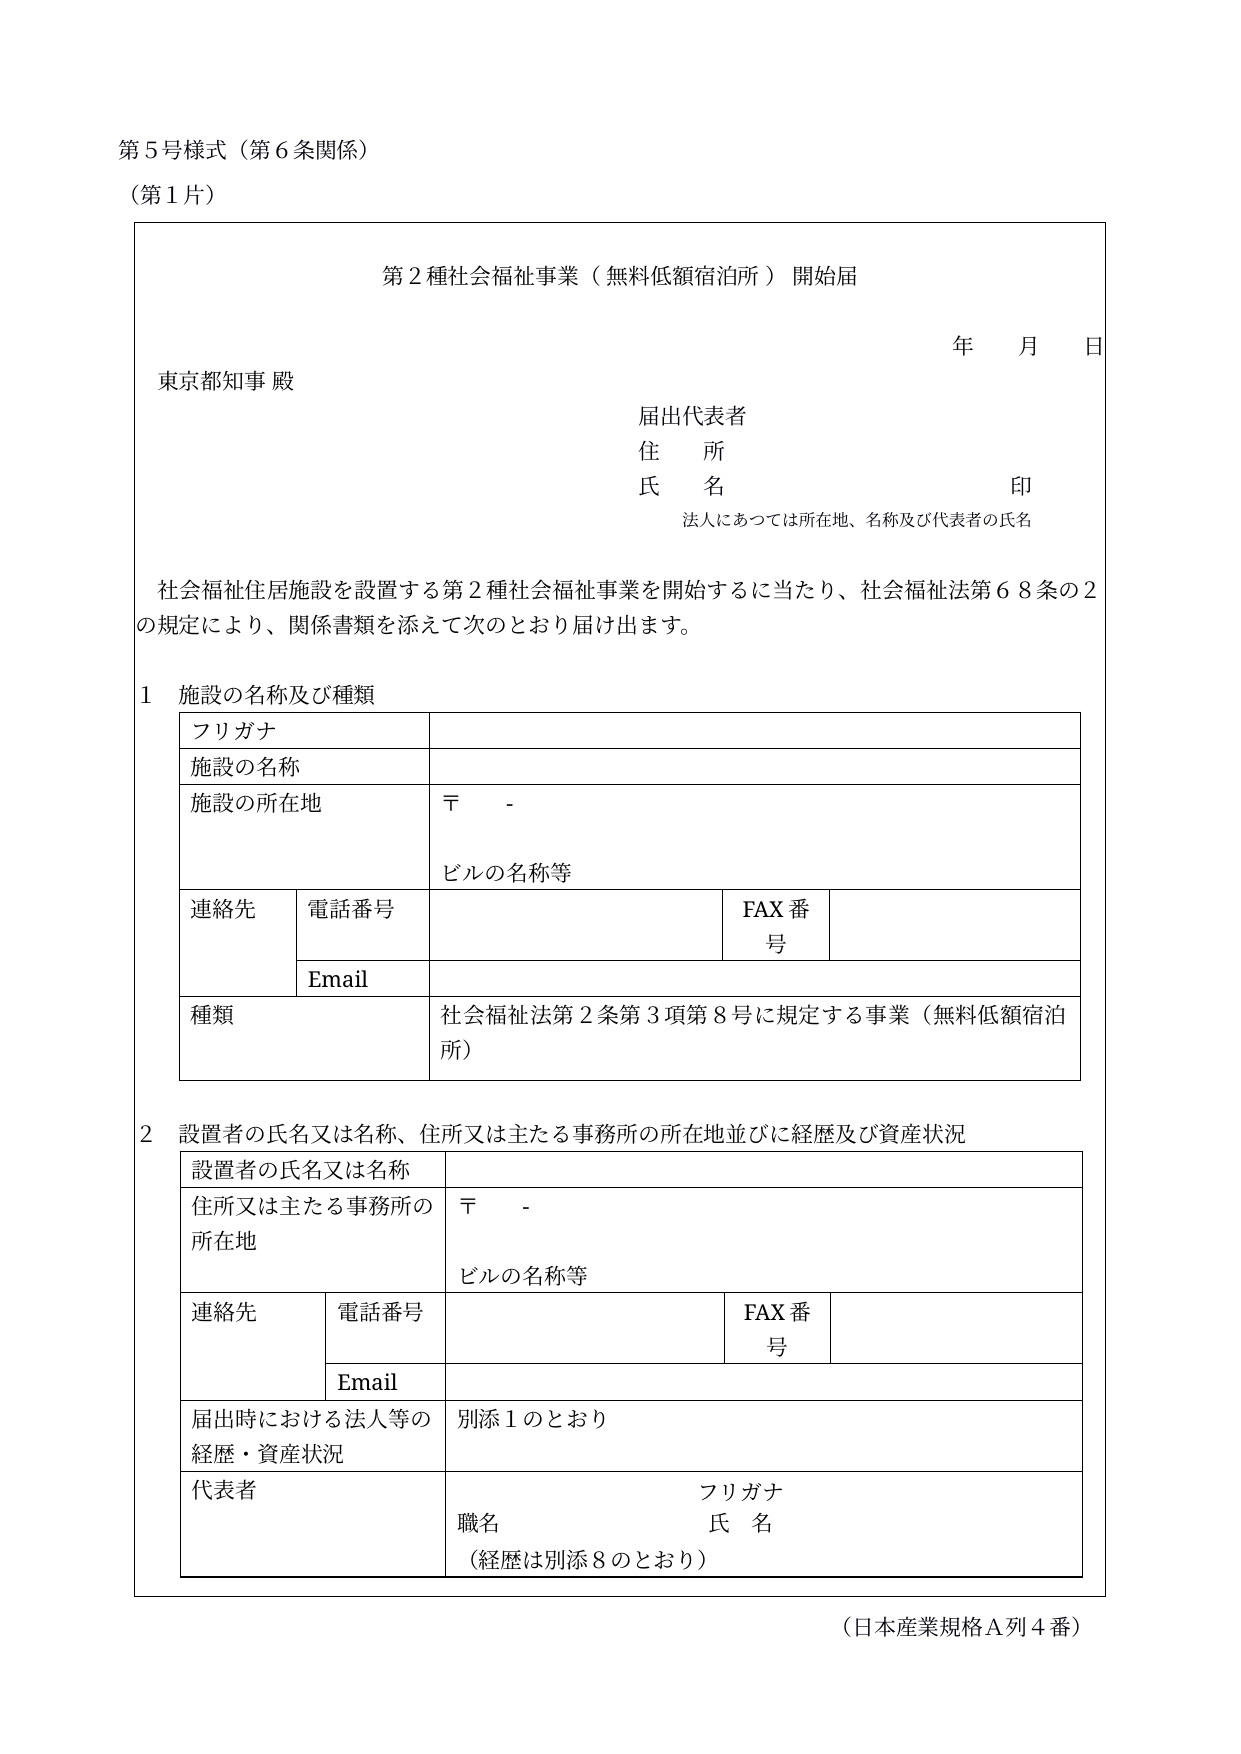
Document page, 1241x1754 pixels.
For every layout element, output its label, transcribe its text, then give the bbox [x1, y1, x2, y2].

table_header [135, 223, 1105, 1596]
text （第１片） [118, 177, 1092, 212]
text 第５号様式（第６条関係） [118, 131, 1092, 166]
